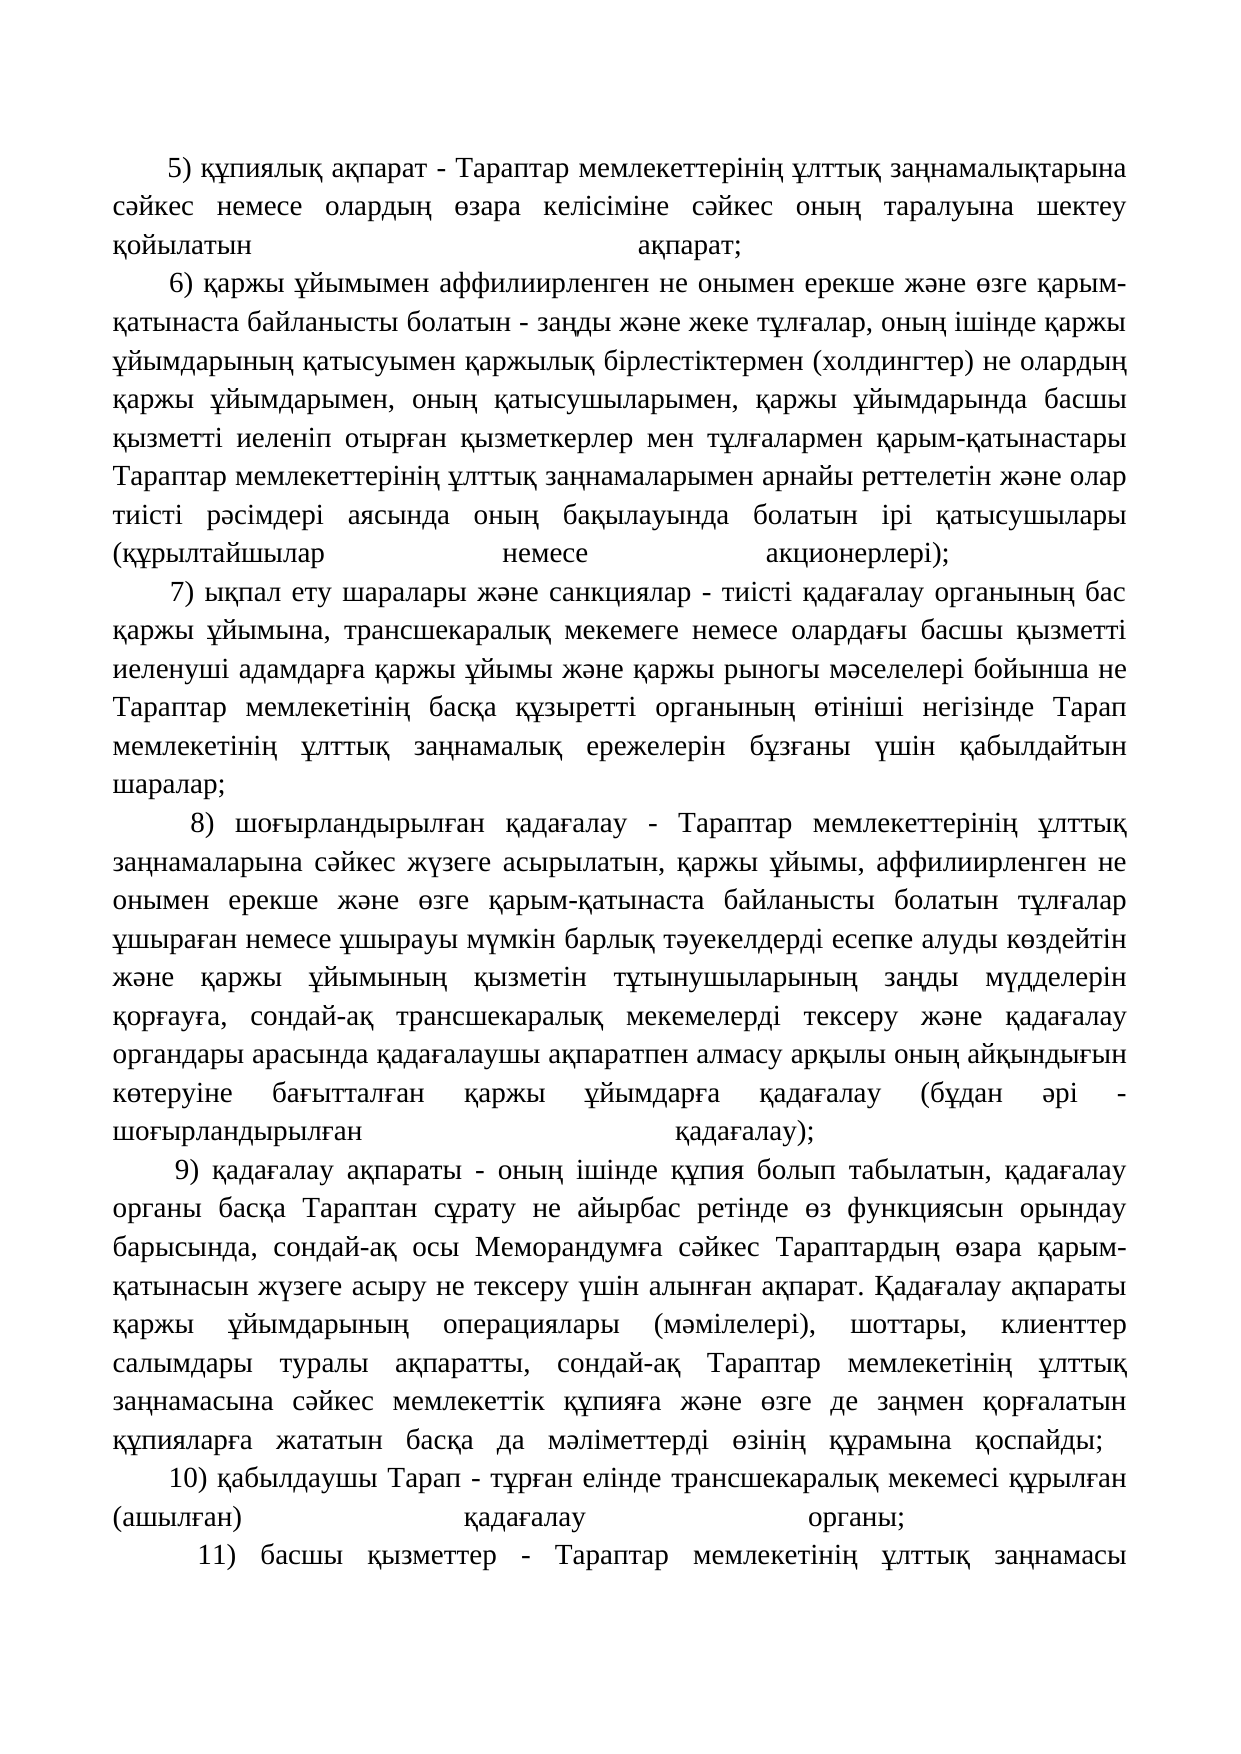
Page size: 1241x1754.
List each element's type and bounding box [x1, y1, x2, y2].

text [112, 150, 1128, 1571]
